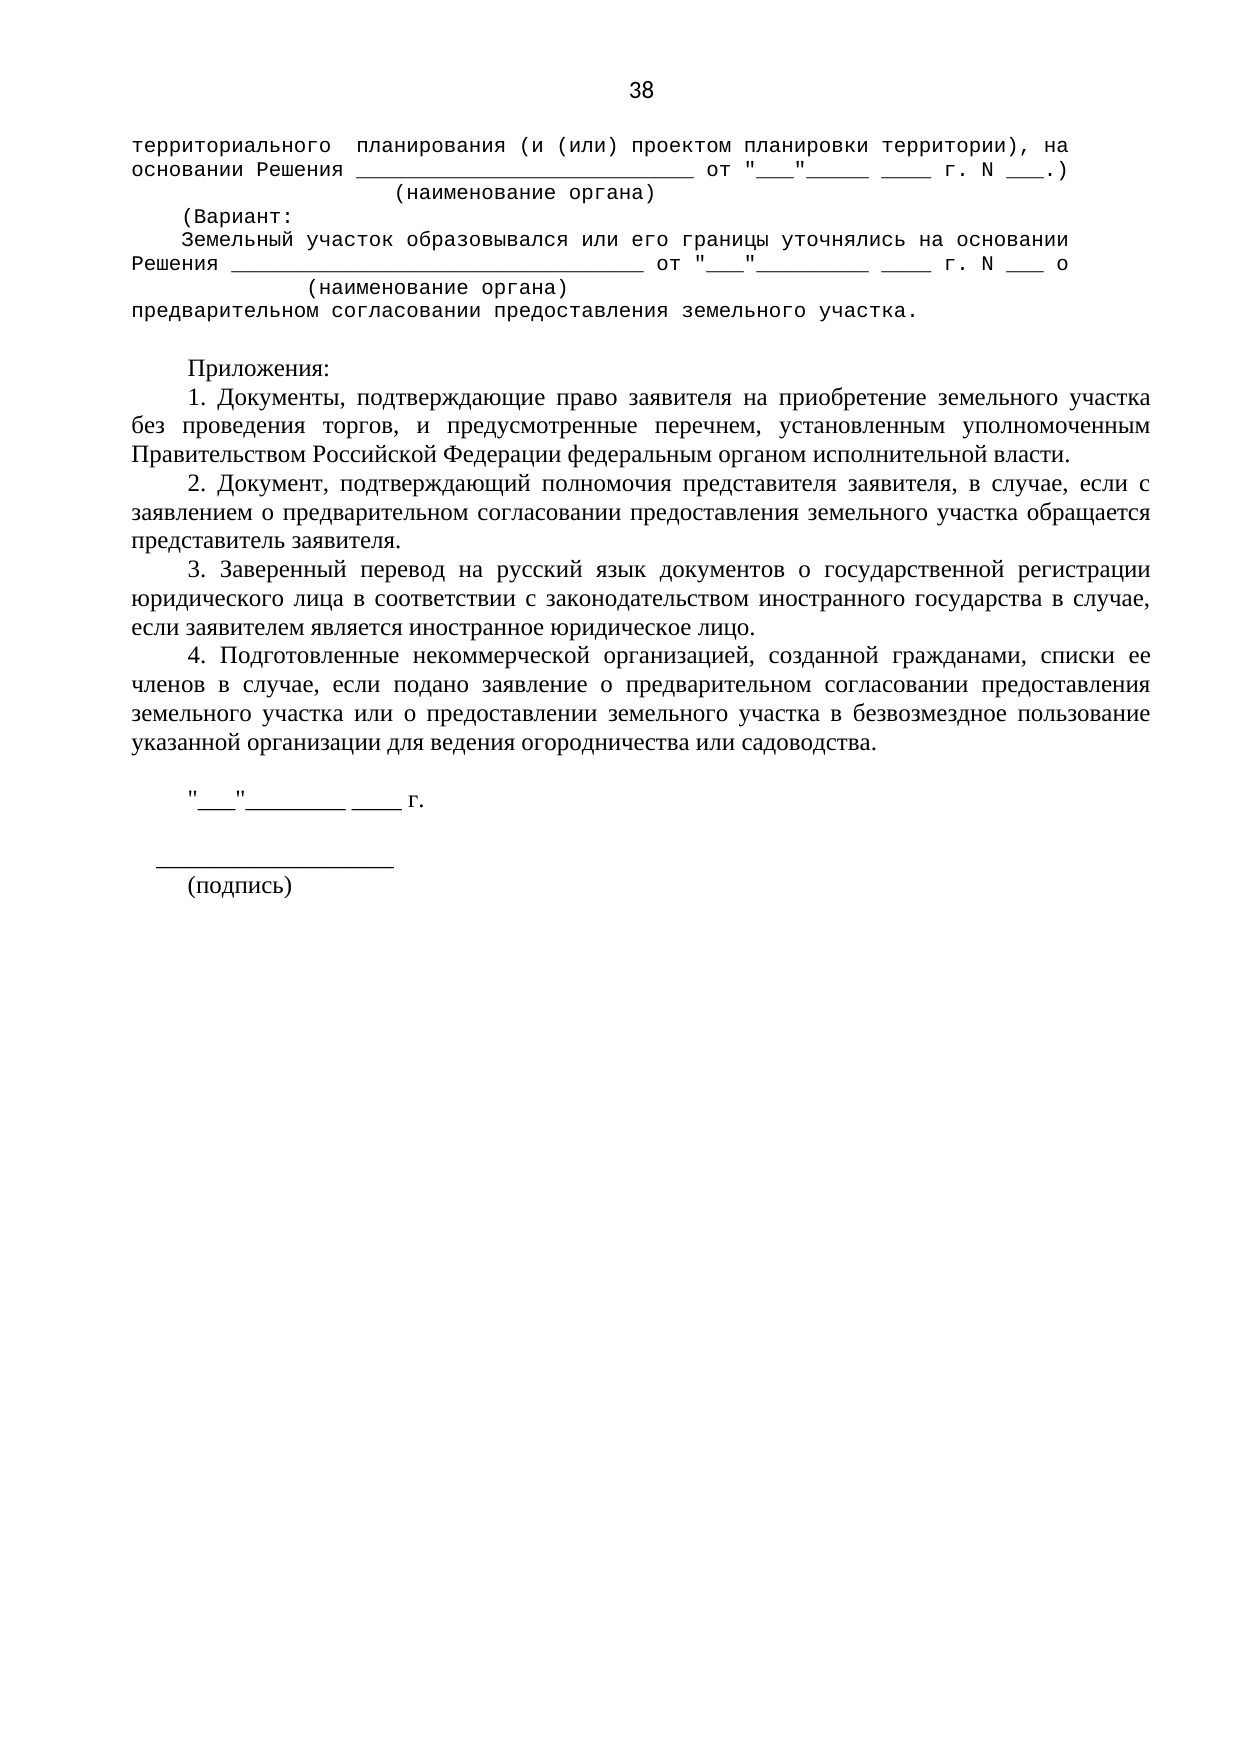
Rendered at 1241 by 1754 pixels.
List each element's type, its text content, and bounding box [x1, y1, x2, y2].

text Решения _________________________________ от "___"_________ ____ г. N ___ о [131, 253, 1152, 277]
text (Вариант: [131, 206, 1152, 229]
text (подпись) [131, 870, 1152, 899]
text ___________________ [131, 842, 1152, 870]
text Земельный участок образовывался или его границы уточнялись на основании [131, 229, 1152, 253]
text 3. Заверенный перевод на русский язык документов о государственной регистрации юридического лица в соответствии с законодательством иностранного государства в случае, если заявителем является иностранное юридическое лицо. [131, 554, 1152, 640]
text 2. Документ, подтверждающий полномочия представителя заявителя, в случае, если с заявлением о предварительном согласовании предоставления земельного участка обращается представитель заявителя. [131, 468, 1152, 554]
text "___"________ ____ г. [131, 784, 1152, 813]
text территориального планирования (и (или) проектом планировки территории), на [131, 135, 1152, 158]
text предварительном согласовании предоставления земельного участка. [131, 300, 1152, 324]
text Приложения: [131, 353, 1152, 382]
text 1. Документы, подтверждающие право заявителя на приобретение земельного участка без проведения торгов, и предусмотренные перечнем, установленным уполномоченным Правительством Российской Федерации федеральным органом исполнительной власти. [131, 382, 1152, 468]
text 4. Подготовленные некоммерческой организацией, созданной гражданами, списки ее членов в случае, если подано заявление о предварительном согласовании предоставления земельного участка или о предоставлении земельного участка в безвозмездное пользование указанной организации для ведения огородничества или садоводства. [131, 640, 1152, 755]
text (наименование органа) [131, 277, 1152, 300]
text основании Решения ___________________________ от "___"_____ ____ г. N ___.) [131, 158, 1152, 182]
text (наименование органа) [131, 182, 1152, 206]
